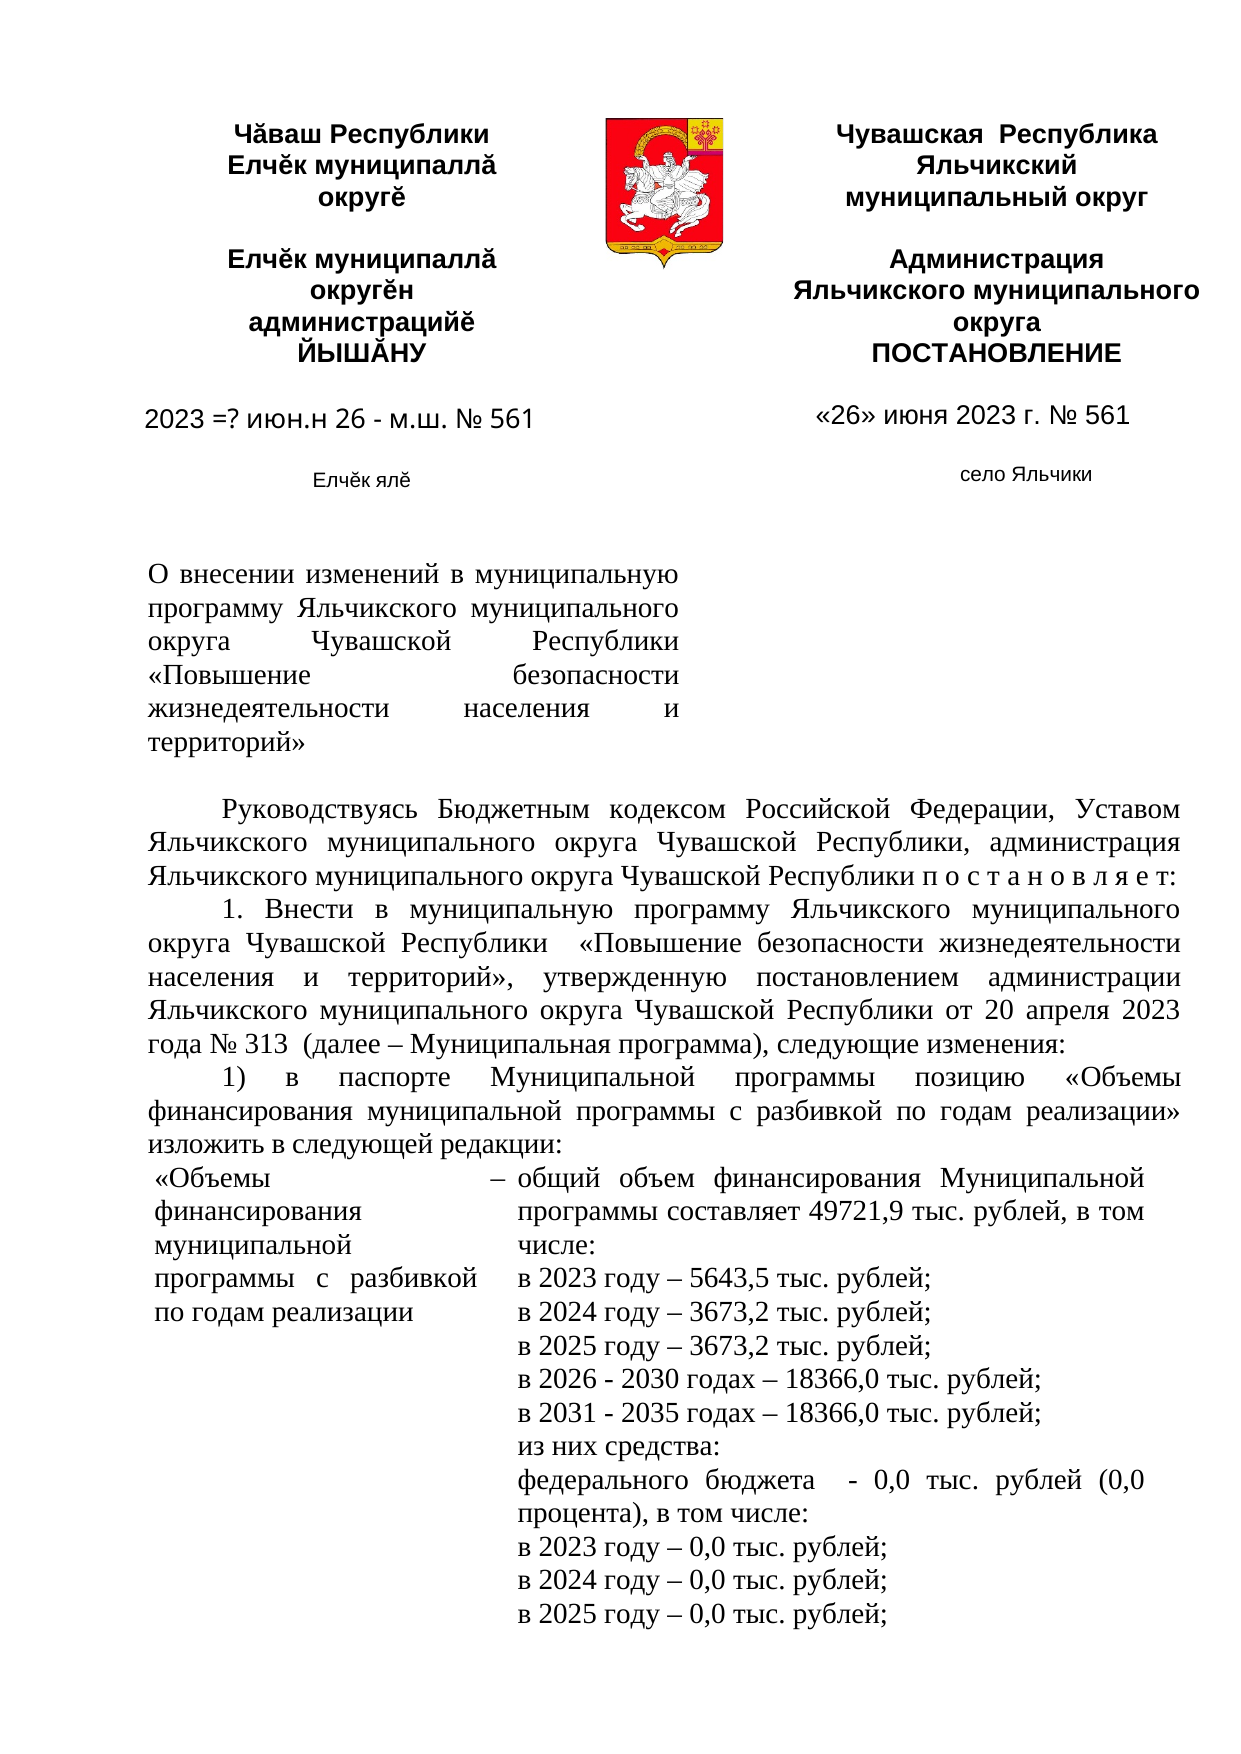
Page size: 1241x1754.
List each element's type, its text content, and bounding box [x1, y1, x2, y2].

table_header [591, 118, 738, 491]
table_header – [484, 1160, 511, 1629]
text 1) в паспорте Муниципальной программы позицию «Объемы финансирования муниципальной программы с разбивкой по годам реализации» изложить в следующей редакции: [148, 1059, 1181, 1160]
text 1. Внести в муниципальную программу Яльчикского муниципального округа Чувашской Республики «Повышение безопасности жизнедеятельности населения и территорий», утвержденную постановлением администрации Яльчикского муниципального округа Чувашской Республики от 20 апреля 2023 года № 313 (далее – Муниципальная программа), следующие изменения: [148, 892, 1181, 1059]
table_header Чăваш Республики Елчĕк муниципаллă округĕ Елчĕк муниципаллă округĕн администрацийĕ ЙЫШĂНУ 2023 =? июн.н 26 - м.ш. № 561 Елчĕк ялĕ [133, 118, 591, 491]
text О внесении изменений в муниципальную программу Яльчикского муниципального округа Чувашской Республики «Повышение безопасности жизнедеятельности населения и территорий» [148, 556, 679, 757]
picture [605, 118, 724, 270]
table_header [148, 1160, 484, 1629]
table_header Чувашская Республика Яльчикский муниципальный округ Администрация Яльчикского муниципального округа ПОСТАНОВЛЕНИЕ «26» июня 2023 г. № 561 село Яльчики [738, 118, 1240, 491]
text Руководствуясь Бюджетным кодексом Российской Федерации, Уставом Яльчикского муниципального округа Чувашской Республики, администрация Яльчикского муниципального округа Чувашской Республики п о с т а н о в л я е т: [148, 791, 1181, 892]
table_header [511, 1160, 1152, 1629]
